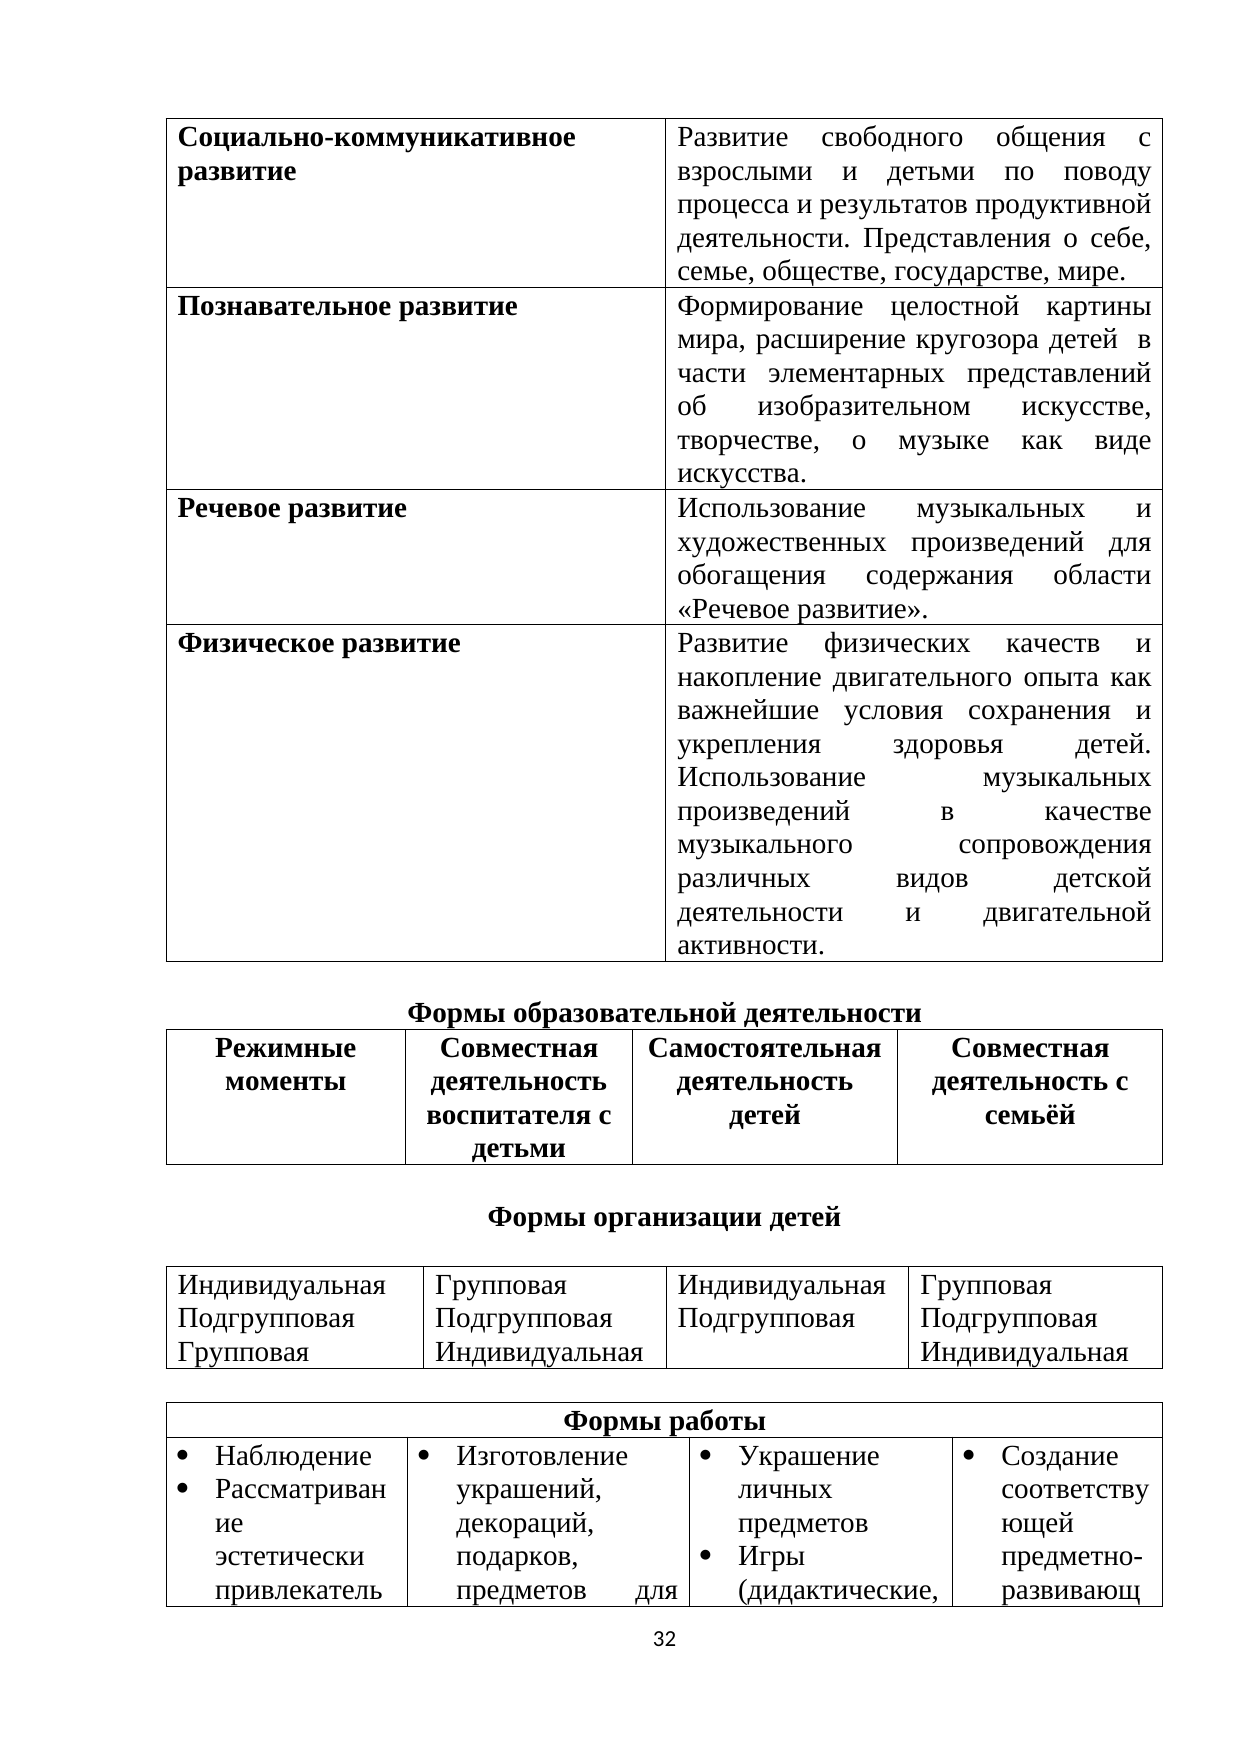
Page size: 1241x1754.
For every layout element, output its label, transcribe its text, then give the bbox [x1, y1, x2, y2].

table_header Индивидуальная Подгрупповая Групповая [167, 1267, 423, 1367]
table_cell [690, 1438, 952, 1606]
text Формы образовательной деятельности [177, 995, 1152, 1029]
table_cell Физическое развитие [167, 625, 665, 961]
table_header Совместная деятельность с семьёй [898, 1030, 1162, 1164]
table_header Социально-коммуникативное развитие [167, 119, 665, 287]
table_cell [167, 1438, 407, 1606]
table_cell Формирование целостной картины мира, расширение кругозора детей в части элементарных представлений об изобразительном искусстве, творчестве, о музыке как виде искусства. [666, 288, 1162, 489]
table_header Формы работы [167, 1403, 1162, 1437]
table_header Развитие свободного общения с взрослыми и детьми по поводу процесса и результатов продуктивной деятельности. Представления о себе, семье, обществе, государстве, мире. [666, 119, 1162, 287]
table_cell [953, 1438, 1162, 1606]
table_cell Развитие физических качеств и накопление двигательного опыта как важнейшие условия сохранения и укрепления здоровья детей. Использование музыкальных произведений в качестве музыкального сопровождения различных видов детской деятельности и двигательной активности. [666, 625, 1162, 961]
table_cell Познавательное развитие [167, 288, 665, 489]
table_header Групповая Подгрупповая Индивидуальная [424, 1267, 666, 1367]
text Формы организации детей [177, 1199, 1152, 1232]
table_cell Использование музыкальных и художественных произведений для обогащения содержания области «Речевое развитие». [666, 490, 1162, 624]
table_header Самостоятельная деятельность детей [633, 1030, 897, 1164]
table_header Режимные моменты [167, 1030, 405, 1164]
table_header Групповая Подгрупповая Индивидуальная [909, 1267, 1162, 1367]
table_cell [408, 1438, 689, 1606]
table_cell Речевое развитие [167, 490, 665, 624]
table_header Совместная деятельность воспитателя с детьми [406, 1030, 632, 1164]
table_header Индивидуальная Подгрупповая [667, 1267, 908, 1367]
